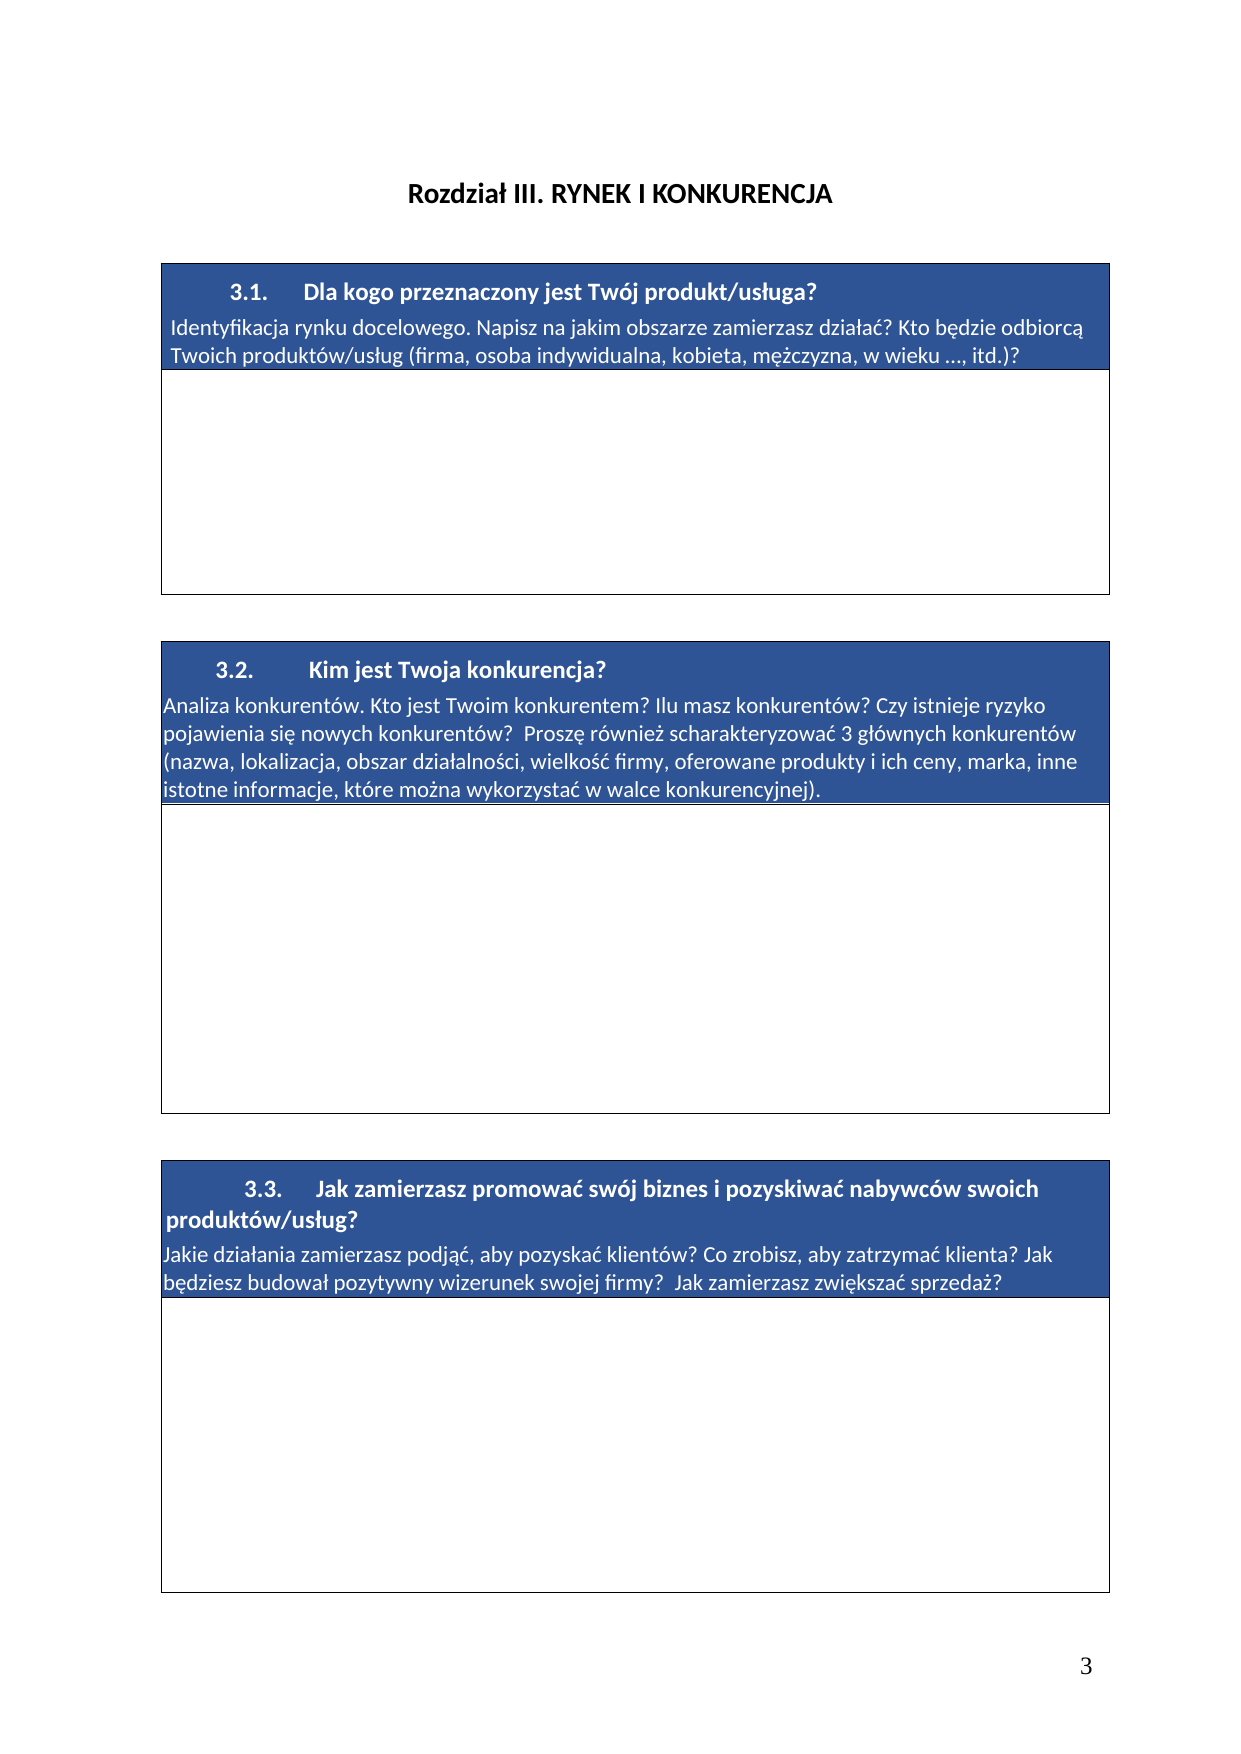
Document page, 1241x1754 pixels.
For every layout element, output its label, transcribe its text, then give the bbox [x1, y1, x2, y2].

table_cell [162, 805, 1109, 1113]
table_header Dla kogo przeznaczony jest Twój produkt/usługa? Identyfikacja rynku docelowego. Napisz na jakim obszarze zamierzasz działać? Kto będzie odbiorcą Twoich produktów/usług (firma, osoba indywidualna, kobieta, mężczyzna, w wieku …, itd.)? [162, 264, 1109, 369]
table_header Kim jest Twoja konkurencja? Analiza konkurentów. Kto jest Twoim konkurentem? Ilu masz konkurentów? Czy istnieje ryzyko pojawienia się nowych konkurentów? Proszę również scharakteryzować 3 głównych konkurentów (nazwa, lokalizacja, obszar działalności, wielkość firmy, oferowane produkty i ich ceny, marka, inne istotne informacje, które można wykorzystać w walce konkurencyjnej). [162, 642, 1109, 803]
table_cell [162, 1298, 1109, 1592]
subtitle Rozdział III. RYNEK I KONKURENCJA [148, 175, 1092, 211]
table_cell [162, 370, 1109, 594]
table_header Jak zamierzasz promować swój biznes i pozyskiwać nabywców swoich produktów/usług? Jakie działania zamierzasz podjąć, aby pozyskać klientów? Co zrobisz, aby zatrzymać klienta? Jak będziesz budował pozytywny wizerunek swojej firmy? Jak zamierzasz zwiększać sprzedaż? [162, 1161, 1109, 1297]
